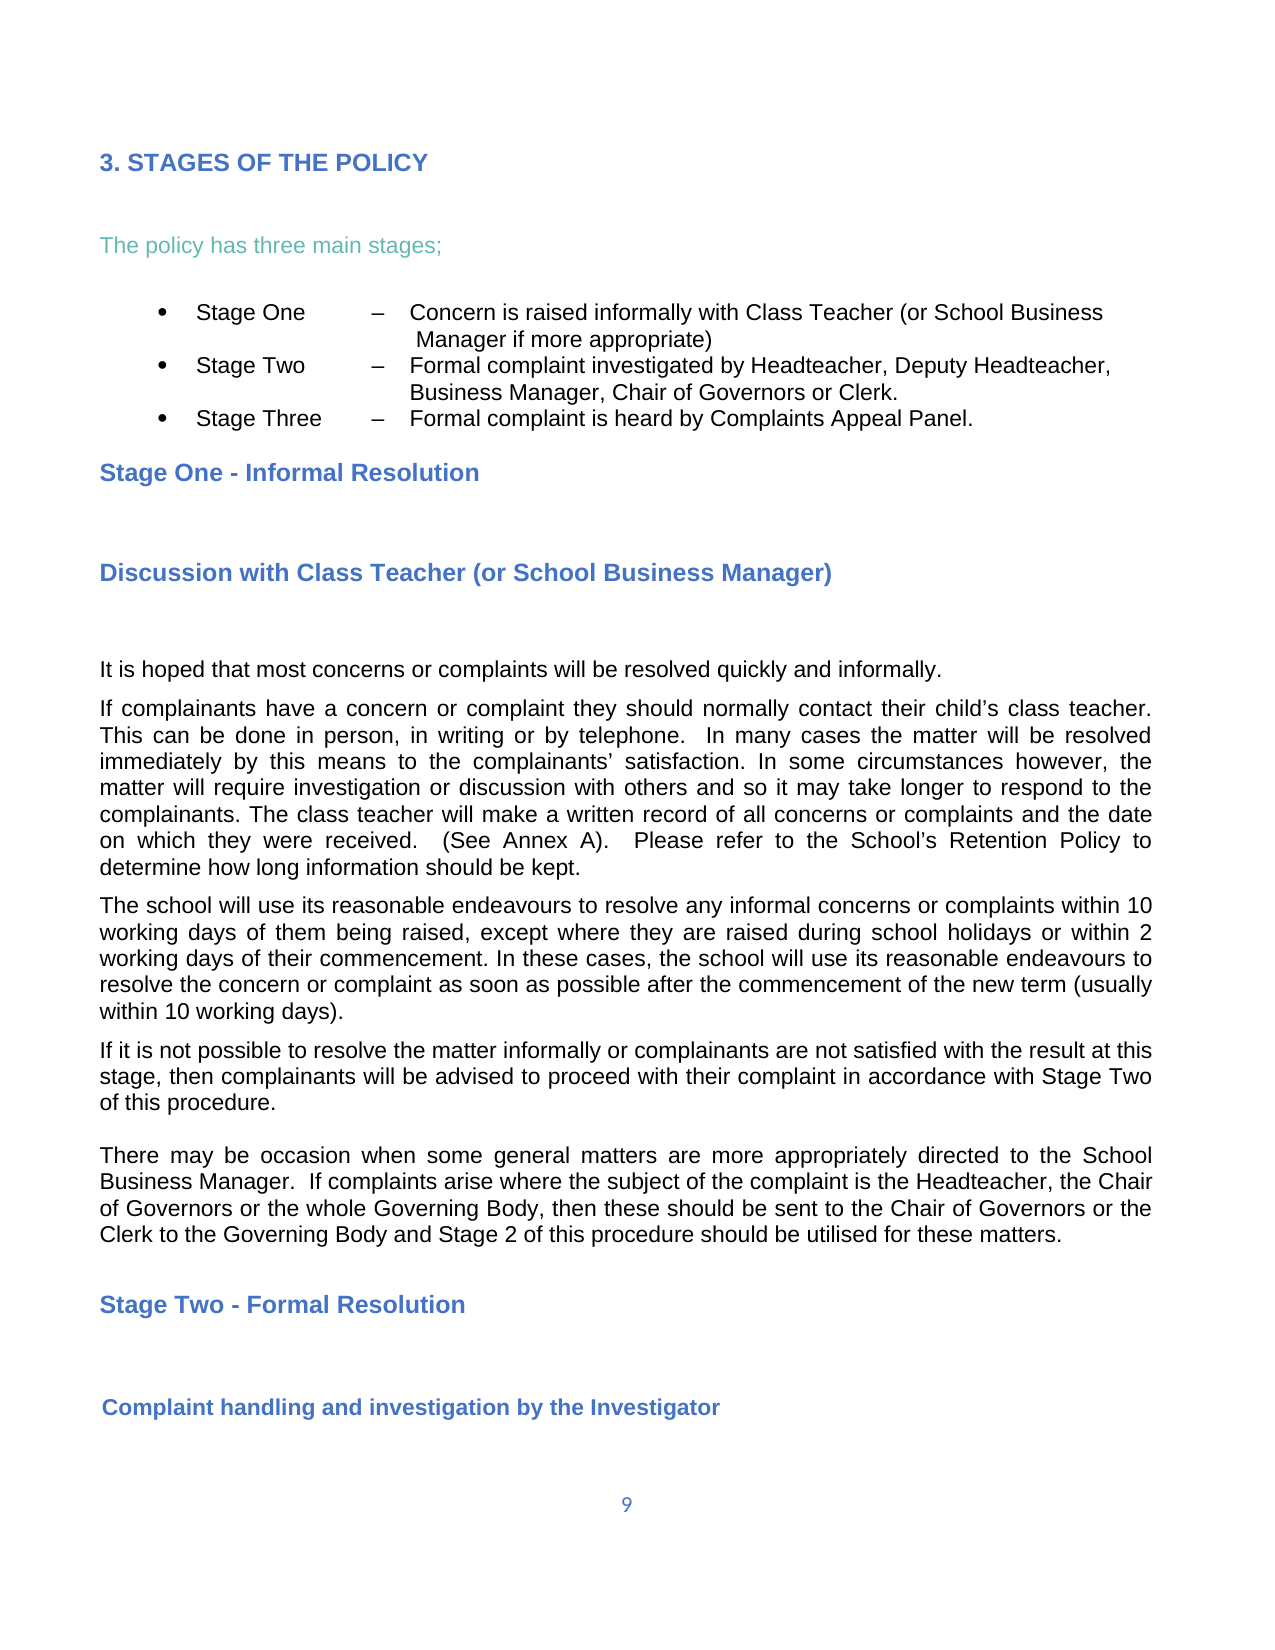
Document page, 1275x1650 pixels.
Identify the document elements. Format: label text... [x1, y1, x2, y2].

subtitle Discussion with Class Teacher (or School Business Manager) [99, 558, 1153, 587]
text Complaint handling and investigation by the Investigator [102, 1393, 1153, 1420]
list Stage One – Concern is raised informally with Class Teacher (or School Business [158, 299, 1153, 326]
text Business Manager, Chair of Governors or Clerk. [158, 378, 1153, 405]
subtitle The policy has three main stages; [99, 232, 1153, 258]
subtitle Stage Two - Formal Resolution [99, 1290, 1153, 1319]
text There may be occasion when some general matters are more appropriately directed to the School Business Manager. If complaints arise where the subject of the complaint is the Headteacher, the Chair of Governors or the whole Governing Body, then these should be sent to the Chair of Governors or the Clerk to the Governing Body and Stage 2 of this procedure should be utilised for these matters. [99, 1142, 1153, 1247]
text If complainants have a concern or complaint they should normally contact their child’s class teacher. This can be done in person, in writing or by telephone. In many cases the matter will be resolved immediately by this means to the complainants’ satisfaction. In some circumstances however, the matter will require investigation or discussion with others and so it may take longer to respond to the complainants. The class teacher will make a written record of all concerns or complaints and the date on which they were received. (See Annex A). Please refer to the School’s Retention Policy to determine how long information should be kept. [99, 695, 1153, 880]
list Stage Three – Formal complaint is heard by Complaints Appeal Panel. [158, 405, 1153, 431]
list Stage Two – Formal complaint investigated by Headteacher, Deputy Headteacher, [158, 352, 1153, 378]
subtitle 3. STAGES OF THE POLICY [99, 148, 1153, 177]
text Manager if more appropriate) [196, 326, 1153, 352]
text If it is not possible to resolve the matter informally or complainants are not satisfied with the result at this stage, then complainants will be advised to proceed with their complaint in accordance with Stage Two of this procedure. [99, 1037, 1153, 1116]
text It is hoped that most concerns or complaints will be resolved quickly and informally. [99, 656, 1153, 683]
text The school will use its reasonable endeavours to resolve any informal concerns or complaints within 10 working days of them being raised, except where they are raised during school holidays or within 2 working days of their commencement. In these cases, the school will use its reasonable endeavours to resolve the concern or complaint as soon as possible after the commencement of the new term (usually within 10 working days). [99, 892, 1153, 1024]
subtitle Stage One - Informal Resolution [99, 457, 1153, 486]
